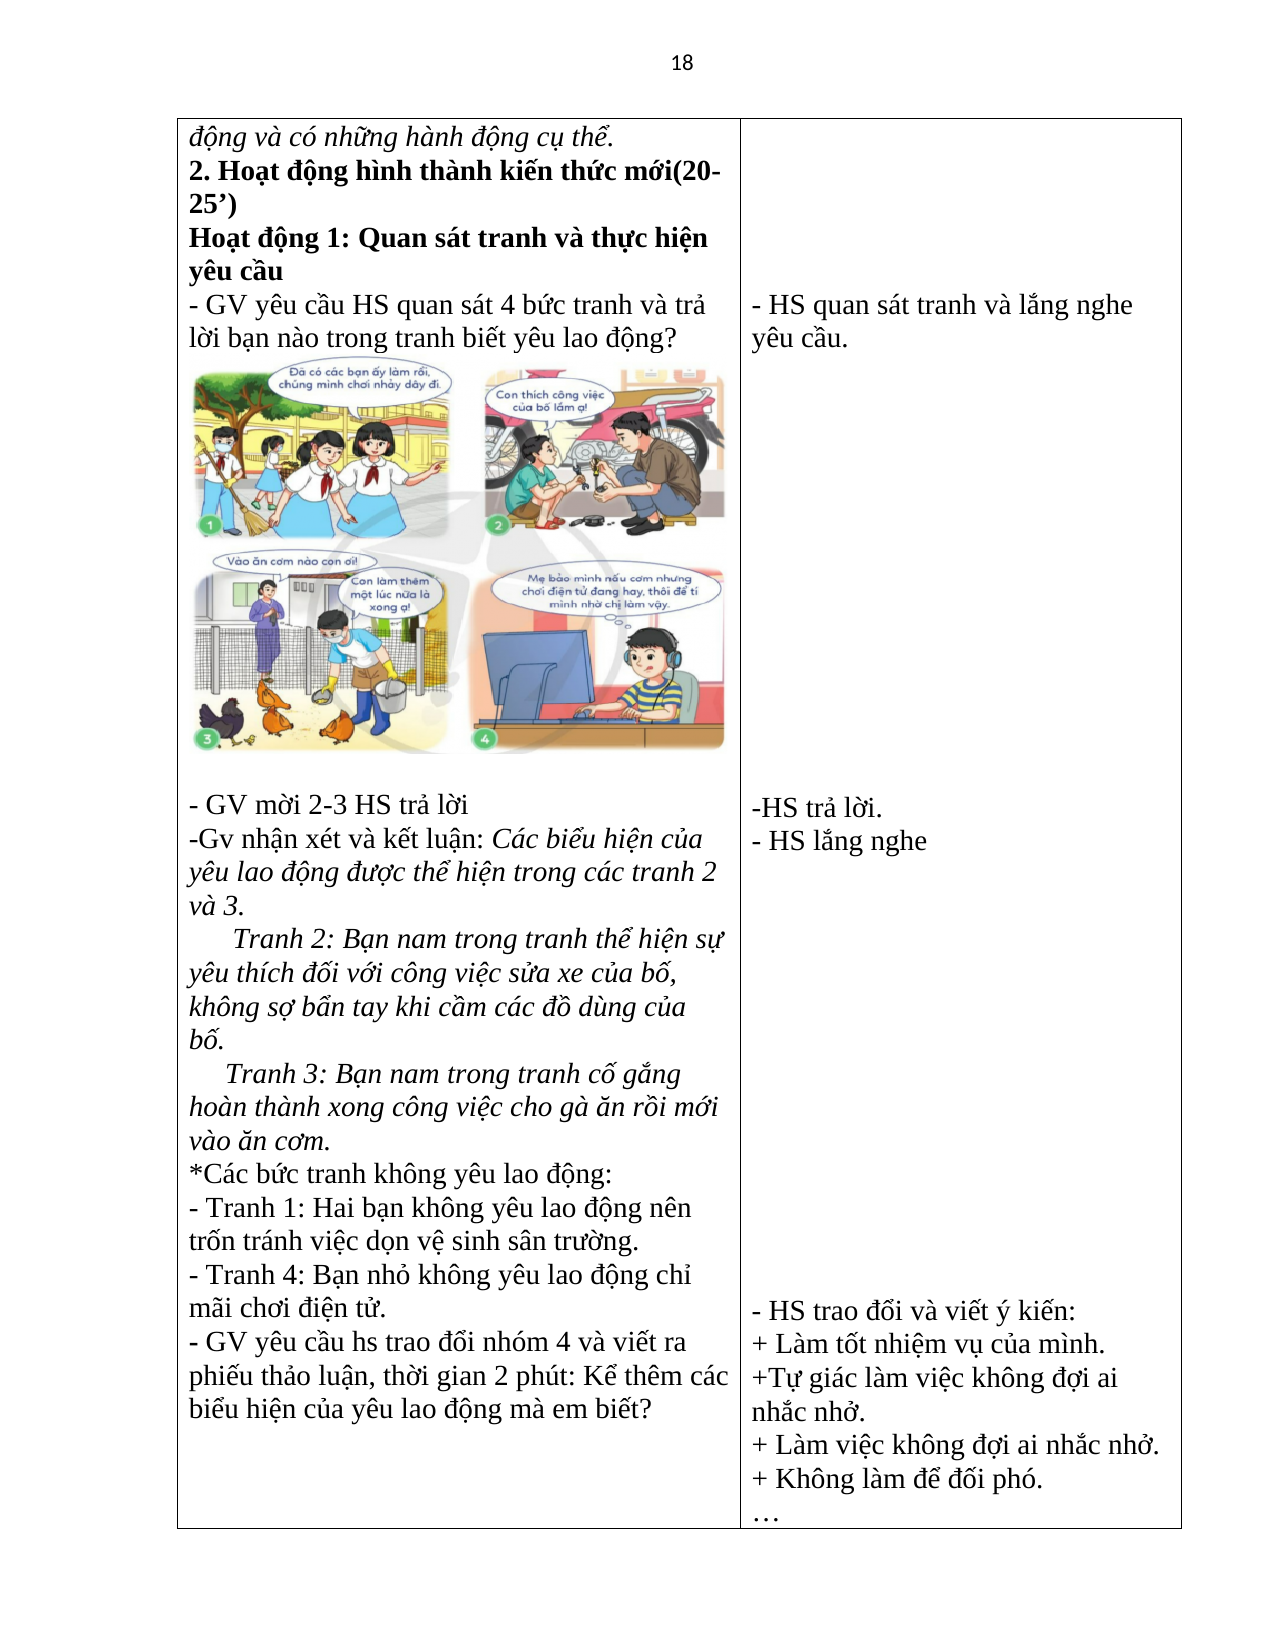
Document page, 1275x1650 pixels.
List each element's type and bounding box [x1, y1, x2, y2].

table_cell [741, 119, 1181, 1528]
table_cell [178, 119, 740, 1528]
picture [188, 353, 728, 754]
